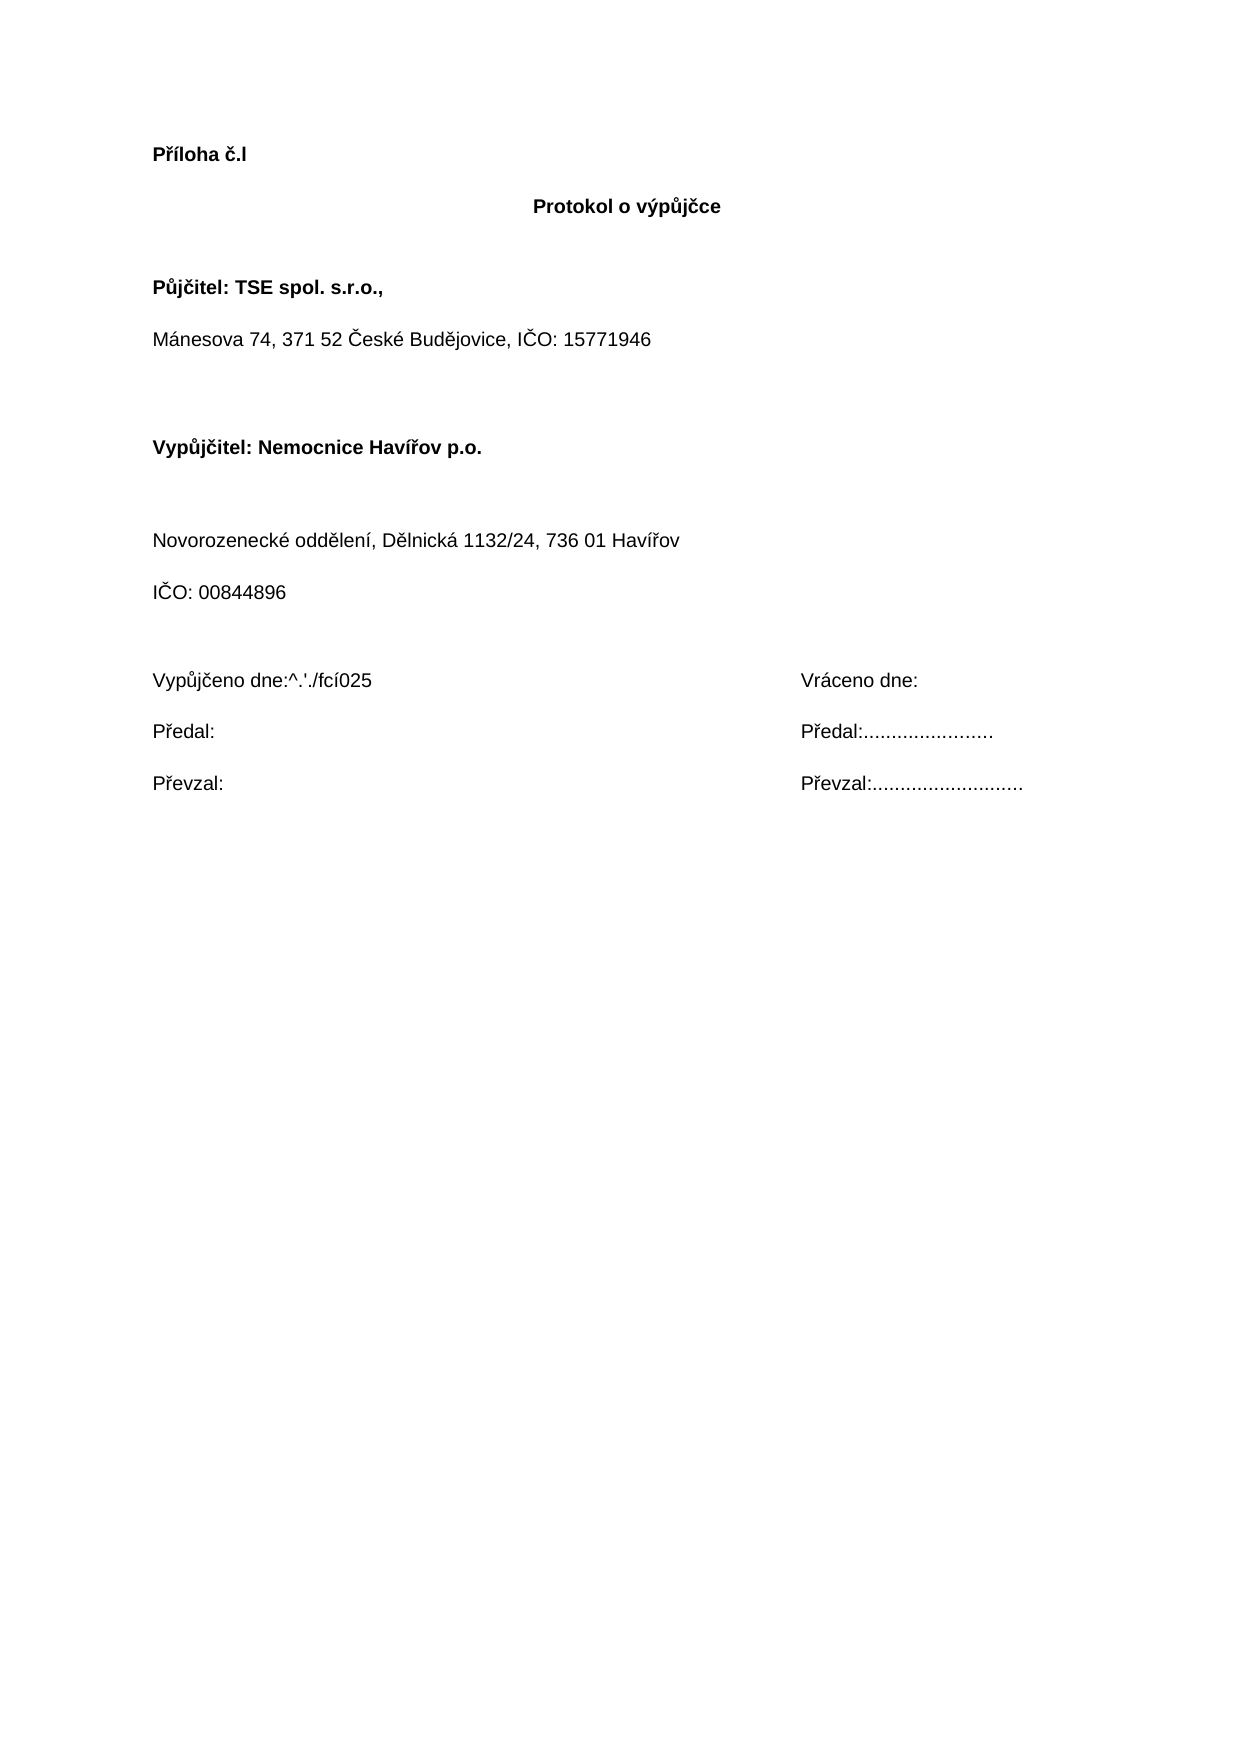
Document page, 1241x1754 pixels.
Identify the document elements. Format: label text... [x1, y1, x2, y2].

subtitle Půjčitel: TSE spol. s.r.o., [152, 276, 1102, 298]
text Vráceno dne: [801, 668, 1102, 691]
subtitle Vypůjčitel: Nemocnice Havířov p.o. [152, 436, 1102, 458]
text Předal: [801, 720, 1102, 743]
text Novorozenecké oddělení, Dělnická 1132/24, 736 01 Havířov [152, 529, 1102, 552]
text Převzal: [801, 772, 1102, 795]
text IČO: 00844896 [152, 581, 1102, 604]
subtitle Protokol o výpůjčce [152, 195, 1102, 217]
text Předal: [152, 720, 483, 743]
subtitle Příloha č.l [152, 143, 1102, 166]
text Mánesova 74, 371 52 České Budějovice, IČO: 15771946 [152, 328, 1102, 350]
text Vypůjčeno dne:^.'./fcí025 [152, 668, 483, 691]
text Převzal: [152, 772, 483, 795]
